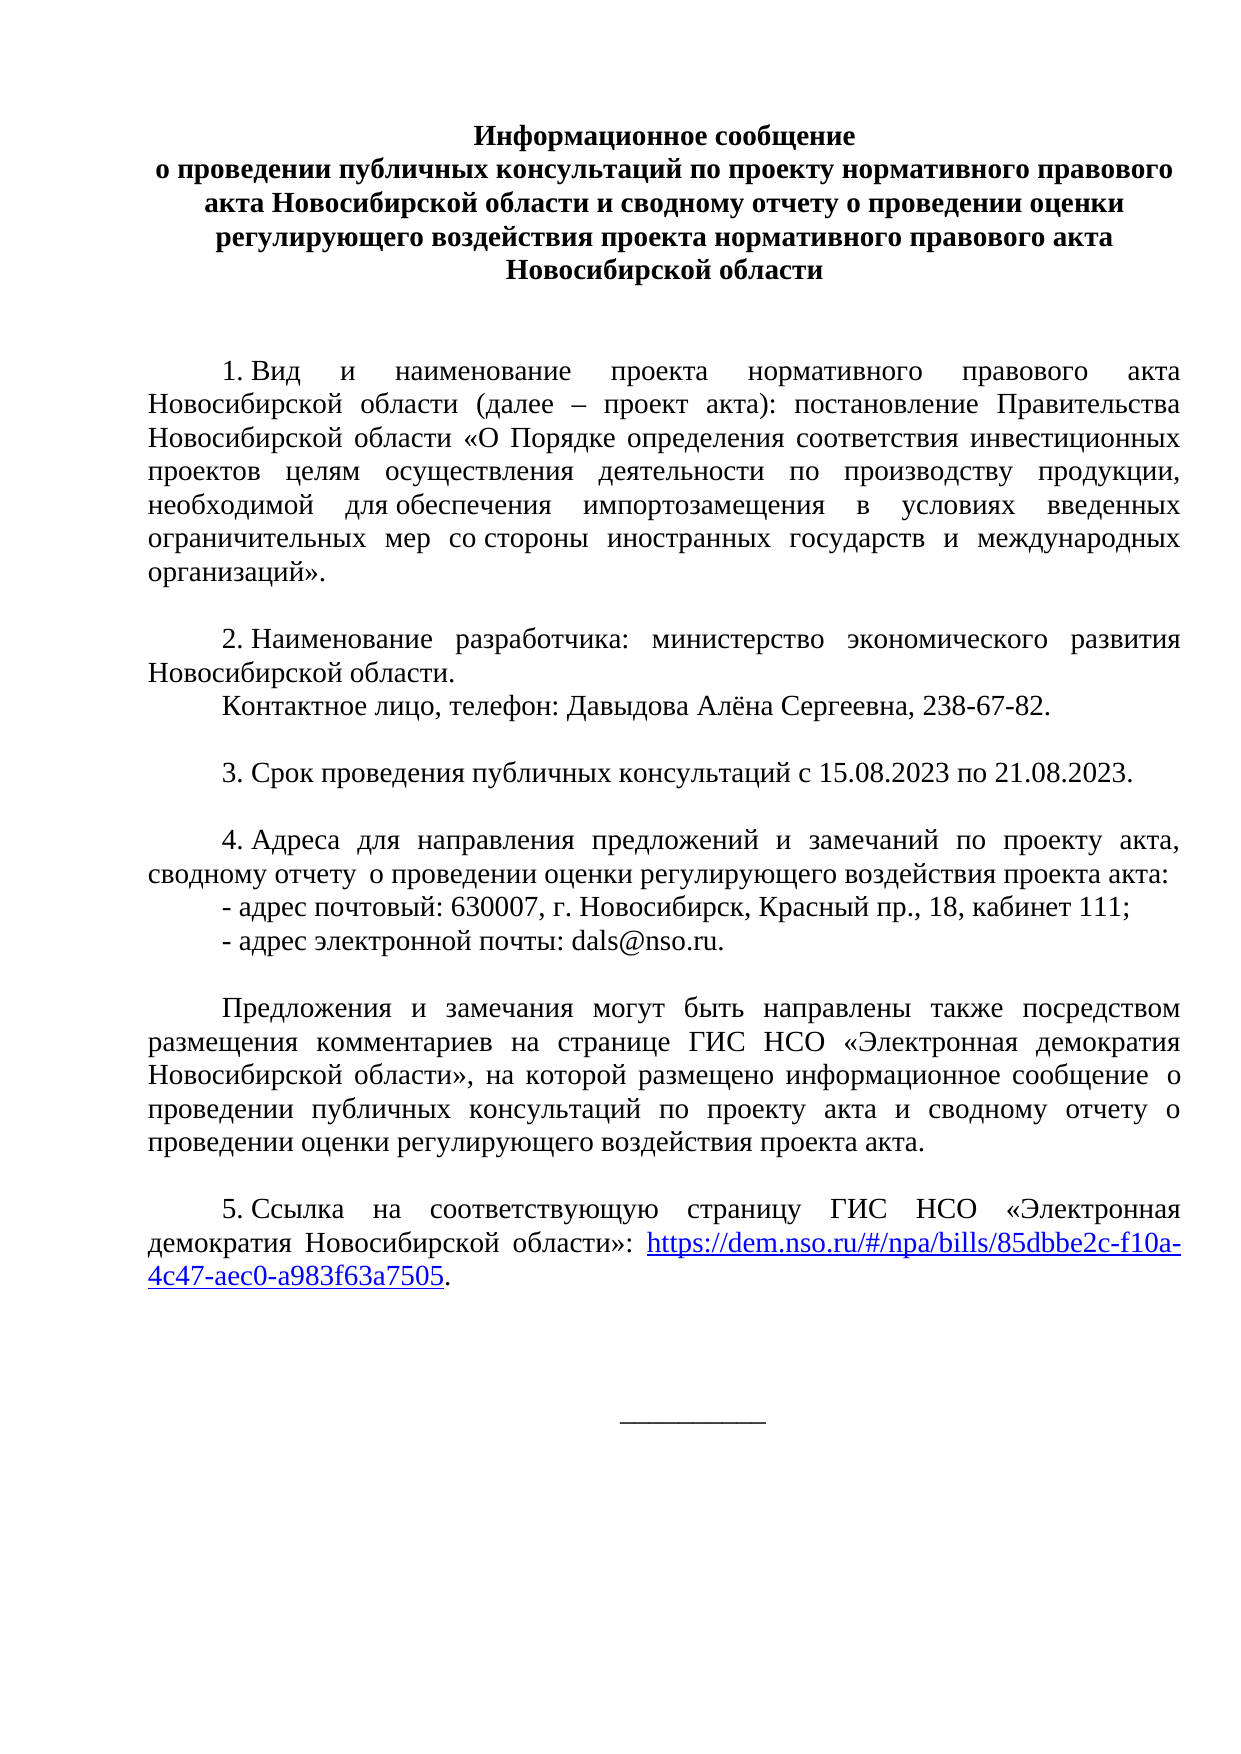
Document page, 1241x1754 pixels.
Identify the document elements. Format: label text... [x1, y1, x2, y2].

text - адрес электронной почты: dals@nso.ru. [148, 923, 1181, 957]
text 5. Ссылка на соответствующую страницу ГИС НСО «Электронная демократия Новосибирской области»: https://dem.nso.ru/#/npa/bills/85dbbe2c-f10a-4c47-aec0-a983f63a7505. [148, 1191, 1181, 1292]
text 1. Вид и наименование проекта нормативного правового акта Новосибирской области (далее – проект акта): постановление Правительства Новосибирской области «О Порядке определения соответствия инвестиционных проектов целям осуществления деятельности по производству продукции, необходимой для обеспечения импортозамещения в условиях введенных ограничительных мер со стороны иностранных государств и международных организаций». [148, 353, 1181, 588]
text __________ [148, 1393, 1181, 1426]
text - адрес почтовый: 630007, г. Новосибирск, Красный пр., 18, кабинет 111; [148, 889, 1181, 923]
text Информационное сообщение [148, 118, 1181, 152]
text 4. Адреса для направления предложений и замечаний по проекту акта, сводному отчету о проведении оценки регулирующего воздействия проекта акта: [148, 822, 1181, 889]
text 3. Срок проведения публичных консультаций с 15.08.2023 по 21.08.2023. [148, 755, 1181, 789]
text Контактное лицо, телефон: Давыдова Алёна Сергеевна, 238-67-82. [148, 688, 1181, 722]
text о проведении публичных консультаций по проекту нормативного правового акта Новосибирской области и сводному отчету о проведении оценки регулирующего воздействия проекта нормативного правового акта Новосибирской области [148, 152, 1181, 286]
text 2. Наименование разработчика: министерство экономического развития Новосибирской области. [148, 621, 1181, 688]
text Предложения и замечания могут быть направлены также посредством размещения комментариев на странице ГИС НСО «Электронная демократия Новосибирской области», на которой размещено информационное сообщение о проведении публичных консультаций по проекту акта и сводному отчету о проведении оценки регулирующего воздействия проекта акта. [148, 990, 1181, 1158]
